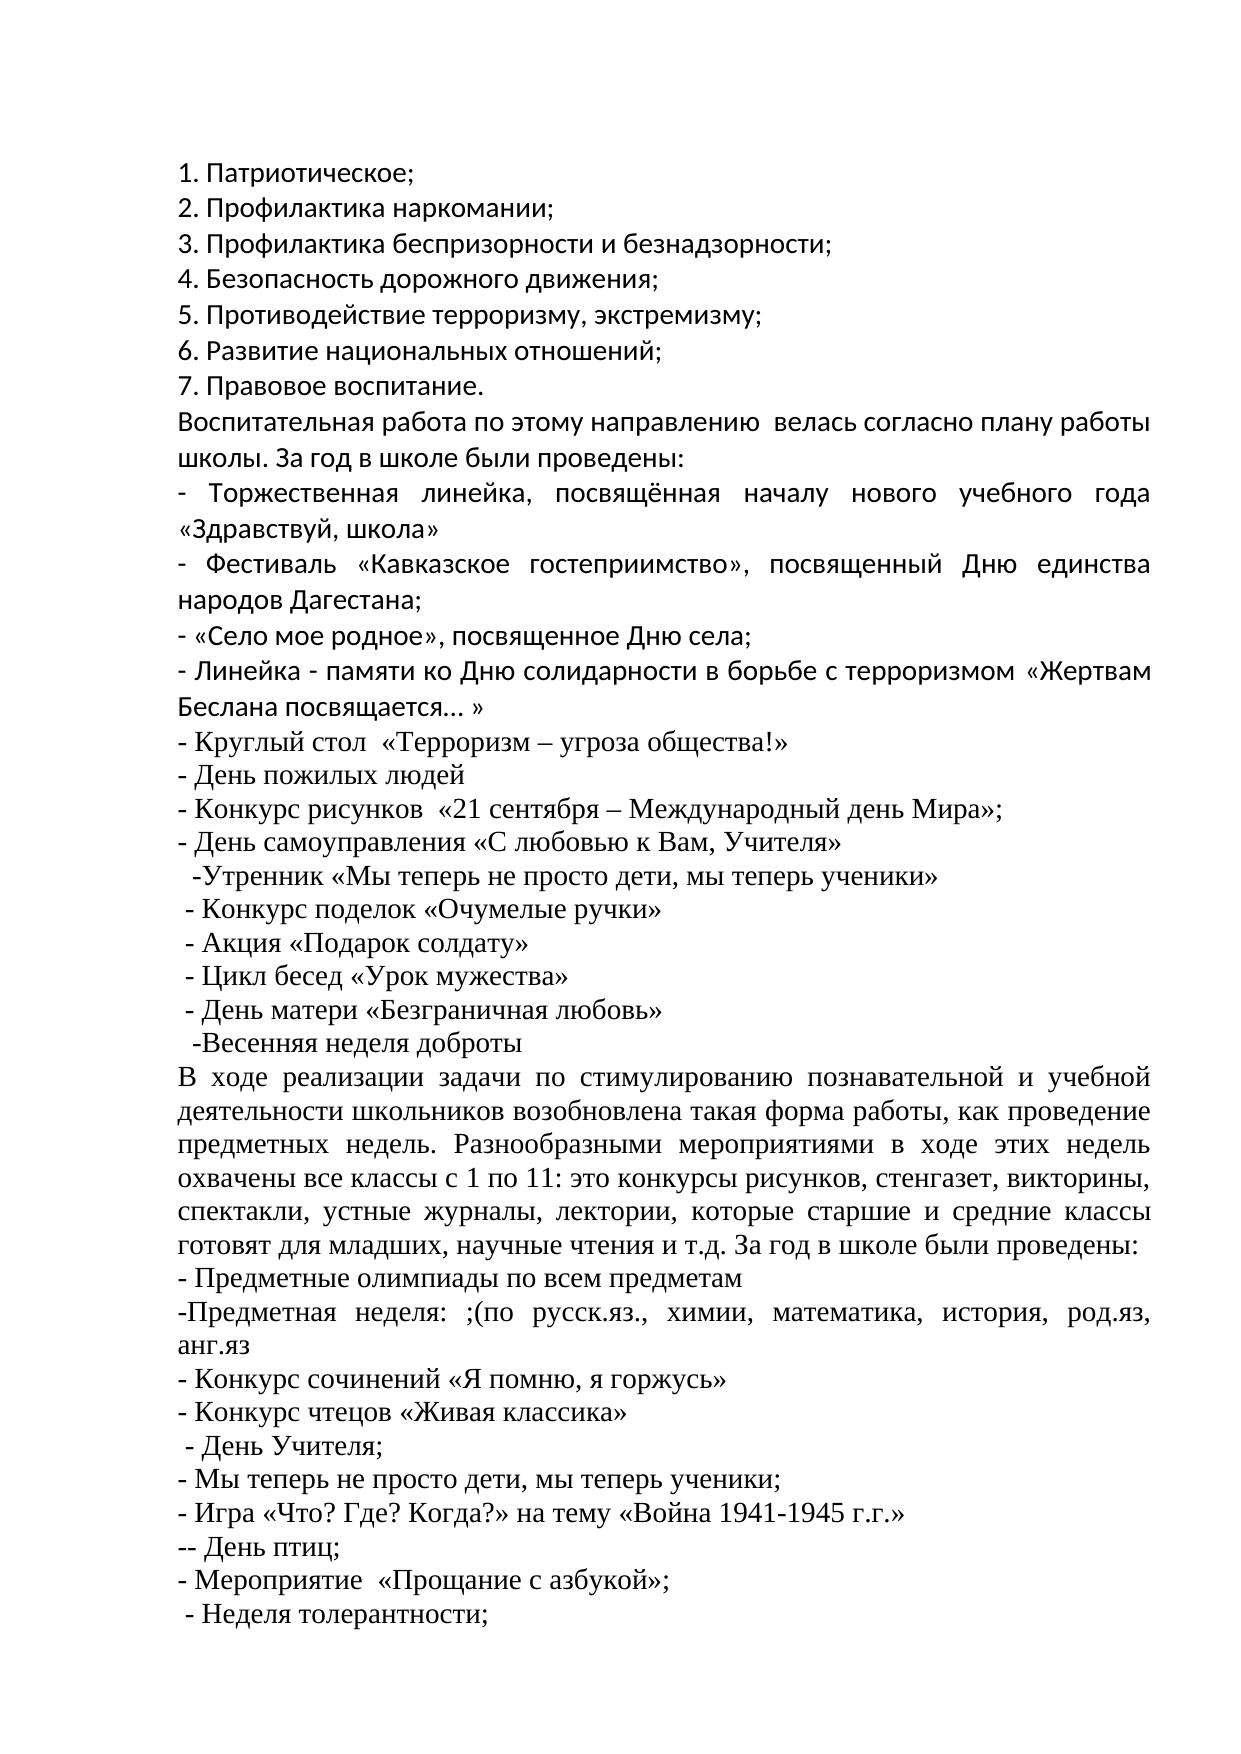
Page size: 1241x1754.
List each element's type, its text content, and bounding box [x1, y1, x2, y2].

text - Конкурс чтецов «Живая классика» [177, 1394, 1152, 1428]
text - «Село мое родное», посвященное Дню села; [177, 617, 1152, 652]
text - Конкурс сочинений «Я помню, я горжусь» [177, 1361, 1152, 1394]
text 5. Противодействие терроризму, экстремизму; [177, 296, 1152, 332]
text -Утренник «Мы теперь не просто дети, мы теперь ученики» [177, 858, 1152, 891]
text 1. Патриотическое; [177, 154, 1152, 189]
text В ходе реализации задачи по стимулированию познавательной и учебной деятельности школьников возобновлена такая форма работы, как проведение предметных недель. Разнообразными мероприятиями в ходе этих недель охвачены все классы с 1 по 11: это конкурсы рисунков, стенгазет, викторины, спектакли, устные журналы, лектории, которые старшие и средние классы готовят для младших, научные чтения и т.д. За год в школе были проведены: [177, 1059, 1152, 1260]
text - Цикл бесед «Урок мужества» [177, 958, 1152, 992]
text 4. Безопасность дорожного движения; [177, 261, 1152, 296]
text 3. Профилактика беспризорности и безнадзорности; [177, 225, 1152, 261]
text - День пожилых людей [177, 757, 1152, 791]
text - Конкурс рисунков «21 сентября – Международный день Мира»; [177, 791, 1152, 824]
text - Торжественная линейка, посвящённая началу нового учебного года «Здравствуй, школа» [177, 474, 1152, 546]
text - День матери «Безграничная любовь» [177, 992, 1152, 1026]
text - Акция «Подарок солдату» [177, 925, 1152, 958]
text -Весенняя неделя доброты [177, 1026, 1152, 1059]
text - День Учителя; [177, 1428, 1152, 1462]
text - Мы теперь не просто дети, мы теперь ученики; [177, 1462, 1152, 1495]
text 7. Правовое воспитание. [177, 367, 1152, 403]
text -Предметная неделя: ;(по русск.яз., химии, математика, история, род.яз, анг.яз [177, 1294, 1152, 1361]
text - Фестиваль «Кавказское гостеприимство», посвященный Дню единства народов Дагестана; [177, 546, 1152, 617]
text -- День птиц; [177, 1529, 1152, 1562]
text - Игра «Что? Где? Когда?» на тему «Война 1941-1945 г.г.» [177, 1495, 1152, 1529]
text 2. Профилактика наркомании; [177, 189, 1152, 225]
text - День самоуправления «С любовью к Вам, Учителя» [177, 824, 1152, 858]
text - Линейка - памяти ко Дню солидарности в борьбе с терроризмом «Жертвам Беслана посвящается… » [177, 652, 1152, 724]
text - Круглый стол «Терроризм – угроза общества!» [177, 724, 1152, 757]
text - Неделя толерантности; [177, 1596, 1152, 1629]
text - Конкурс поделок «Очумелые ручки» [177, 891, 1152, 925]
text - Предметные олимпиады по всем предметам [177, 1260, 1152, 1294]
text 6. Развитие национальных отношений; [177, 332, 1152, 367]
text Воспитательная работа по этому направлению велась согласно плану работы школы. За год в школе были проведены: [177, 403, 1152, 474]
text - Мероприятие «Прощание с азбукой»; [177, 1562, 1152, 1596]
